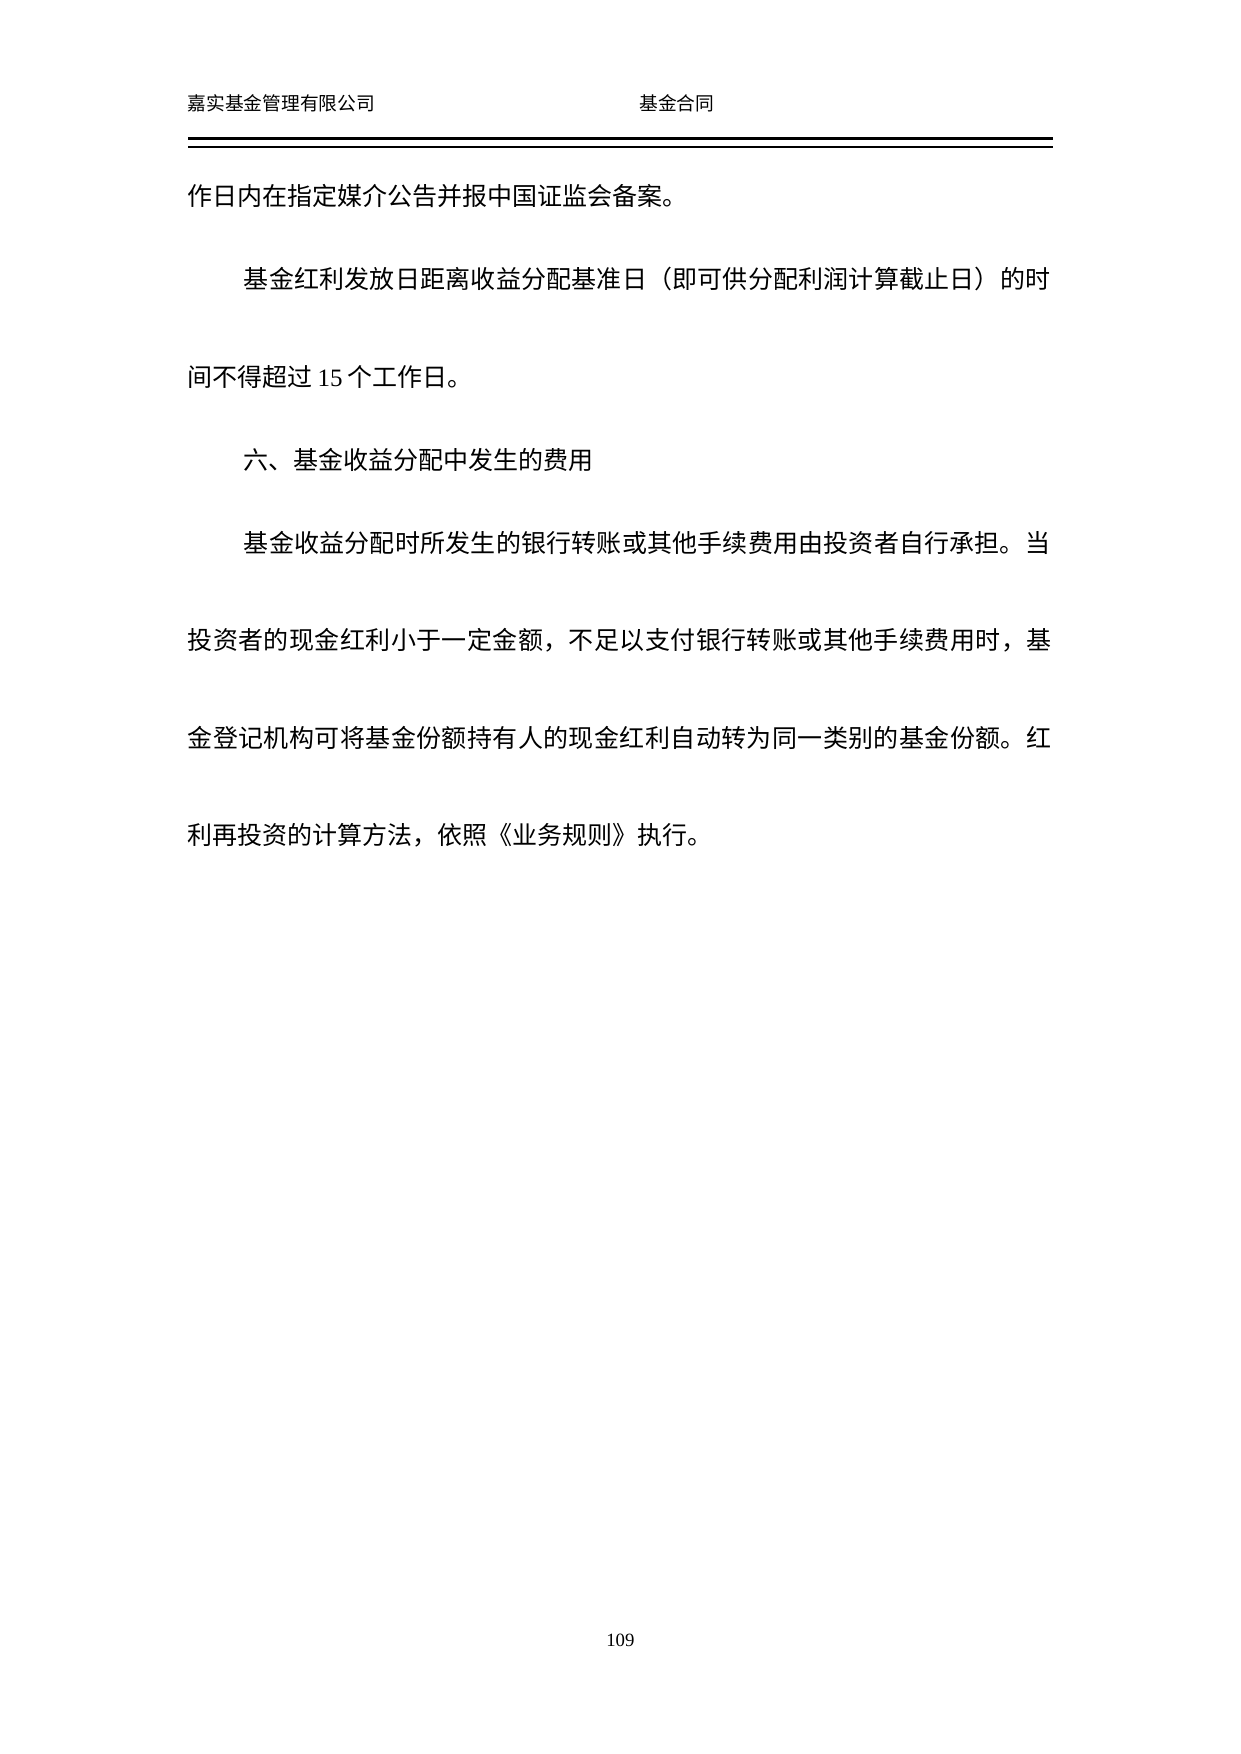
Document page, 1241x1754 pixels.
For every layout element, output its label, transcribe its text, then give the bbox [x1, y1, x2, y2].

text 基金红利发放日距离收益分配基准日（即可供分配利润计算截止日）的时间不得超过15个工作日。 [187, 245, 1053, 408]
text 基金收益分配时所发生的银行转账或其他手续费用由投资者自行承担。当投资者的现金红利小于一定金额，不足以支付银行转账或其他手续费用时，基金登记机构可将基金份额持有人的现金红利自动转为同一类别的基金份额。红利再投资的计算方法，依照《业务规则》执行。 [187, 509, 1053, 866]
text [187, 162, 1053, 227]
text 六、基金收益分配中发生的费用 [187, 426, 1053, 491]
